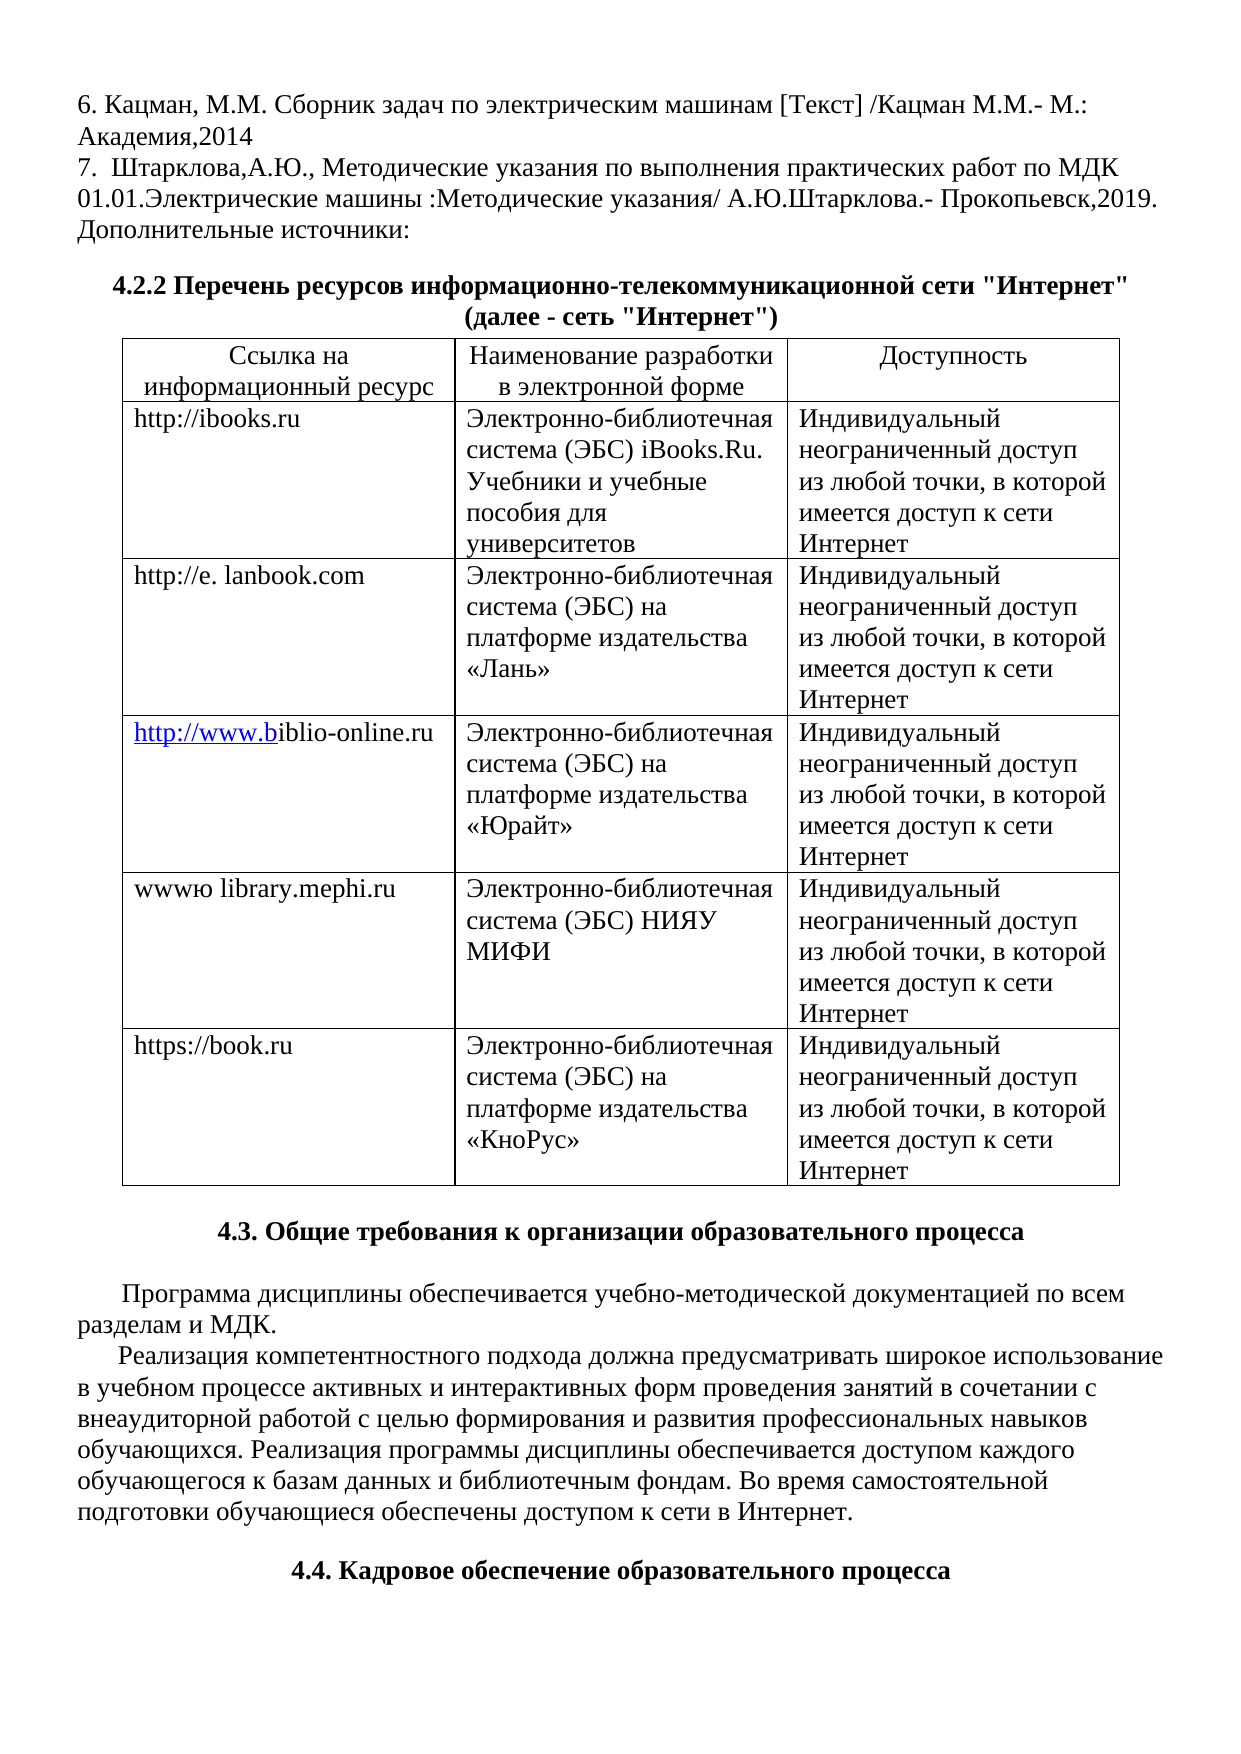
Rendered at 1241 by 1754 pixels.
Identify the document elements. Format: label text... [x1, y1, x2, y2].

table_cell Электронно-библиотечная система (ЭБС) iBooks.Ru. Учебники и учебные пособия для университетов [456, 402, 787, 558]
text 4.4. Кадровое обеспечение образовательного процесса [77, 1554, 1165, 1586]
table_cell Индивидуальный неограниченный доступ из любой точки, в которой имеется доступ к сети Интернет [788, 1029, 1119, 1185]
table_cell wwwю library.mephi.ru [123, 873, 454, 1028]
table_cell Электронно-библиотечная система (ЭБС) на платформе издательства «Лань» [456, 559, 787, 715]
text Дополнительные источники: [77, 213, 1165, 244]
table_cell http://e. lanbook.com [123, 559, 454, 715]
table_cell Индивидуальный неограниченный доступ из любой точки, в которой имеется доступ к сети Интернет [788, 559, 1119, 715]
text Реализация компетентностного подхода должна предусматривать широкое использование в учебном процессе активных и интерактивных форм проведения занятий в сочетании с внеаудиторной работой с целью формирования и развития профессиональных навыков обучающихся. Реализация программы дисциплины обеспечивается доступом каждого обучающегося к базам данных и библиотечным фондам. Во время самостоятельной подготовки обучающиеся обеспечены доступом к сети в Интернет. [77, 1339, 1165, 1526]
table_cell http://ibooks.ru [123, 402, 454, 558]
text 7. Штарклова,А.Ю., Методические указания по выполнения практических работ по МДК 01.01.Электрические машины :Методические указания/ А.Ю.Штарклова.- Прокопьевск,2019. [77, 151, 1165, 213]
table_header Доступность [788, 339, 1119, 401]
text Программа дисциплины обеспечивается учебно-методической документацией по всем разделам и МДК. [77, 1277, 1165, 1339]
table_cell Электронно-библиотечная система (ЭБС) НИЯУ МИФИ [456, 873, 787, 1028]
table_cell Индивидуальный неограниченный доступ из любой точки, в которой имеется доступ к сети Интернет [788, 716, 1119, 872]
table_cell Электронно-библиотечная система (ЭБС) на платформе издательства «Юрайт» [456, 716, 787, 872]
text 4.2.2 Перечень ресурсов информационно-телекоммуникационной сети "Интернет" (далее - сеть "Интернет") [77, 269, 1165, 332]
table_cell Индивидуальный неограниченный доступ из любой точки, в которой имеется доступ к сети Интернет [788, 402, 1119, 558]
text 4.3. Общие требования к организации образовательного процесса [77, 1215, 1165, 1246]
table_header Наименование разработки в электронной форме [456, 339, 787, 401]
table_header Ссылка на информационный ресурс [123, 339, 454, 401]
table_cell Электронно-библиотечная система (ЭБС) на платформе издательства «КноРус» [456, 1029, 787, 1185]
table_cell https://book.ru [123, 1029, 454, 1185]
text 6. Кацман, М.М. Сборник задач по электрическим машинам [Текст] /Кацман М.М.- М.: Академия,2014 [77, 89, 1165, 151]
table_cell Индивидуальный неограниченный доступ из любой точки, в которой имеется доступ к сети Интернет [788, 873, 1119, 1028]
table_cell http://www.biblio-online.ru [123, 716, 454, 872]
